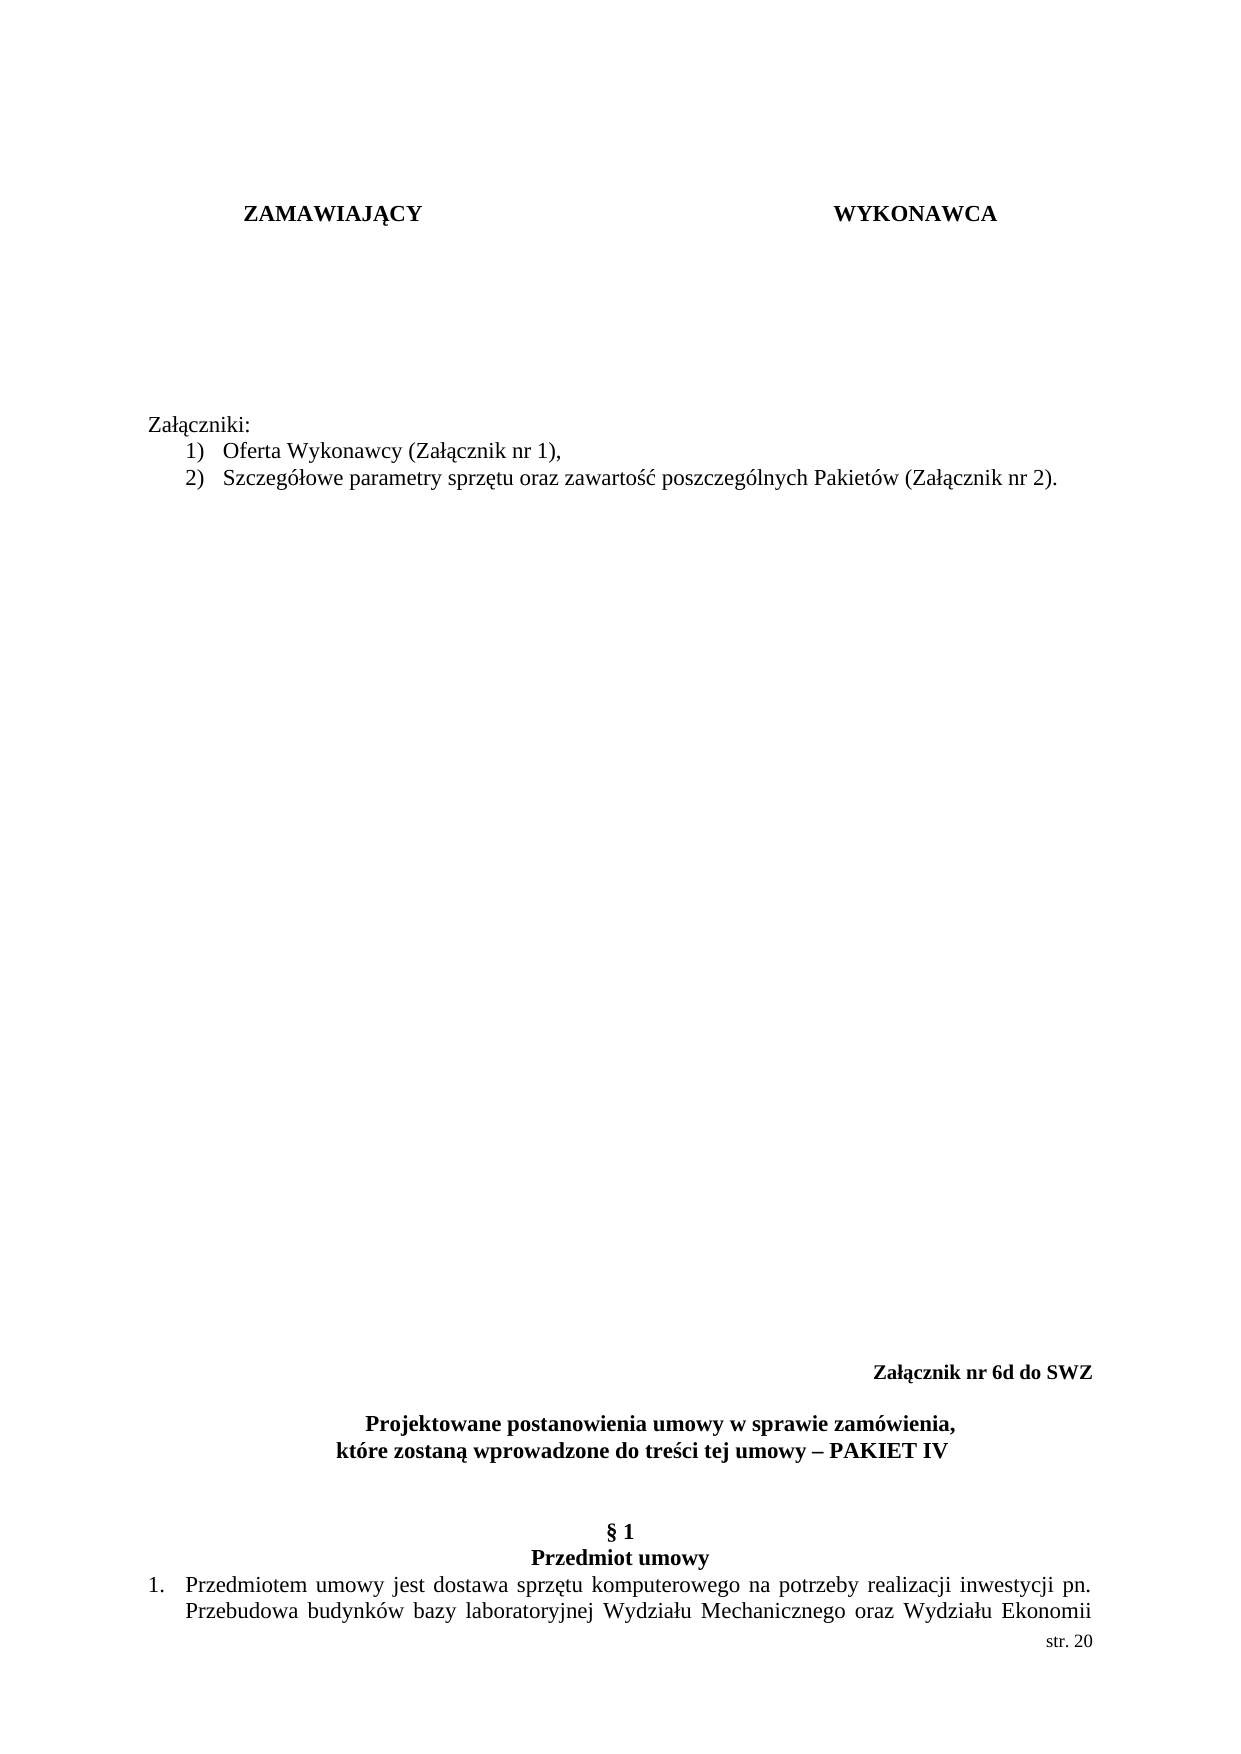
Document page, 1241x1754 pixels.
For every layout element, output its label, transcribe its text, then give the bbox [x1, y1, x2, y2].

text Załączniki: [148, 411, 1093, 437]
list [148, 1571, 1093, 1623]
list Szczegółowe parametry sprzętu oraz zawartość poszczególnych Pakietów (Załącznik nr 2). [185, 464, 1093, 490]
text ZAMAWIAJĄCY WYKONAWCA [148, 200, 1093, 227]
text Projektowane postanowienia umowy w sprawie zamówienia, które zostaną wprowadzone do treści tej umowy – PAKIET IV [192, 1410, 1093, 1463]
text Załącznik nr 6d do SWZ [148, 1360, 1093, 1384]
subtitle § 1 [148, 1518, 1093, 1544]
list Oferta Wykonawcy (Załącznik nr 1), [185, 437, 1093, 464]
subtitle Przedmiot umowy [148, 1544, 1093, 1571]
